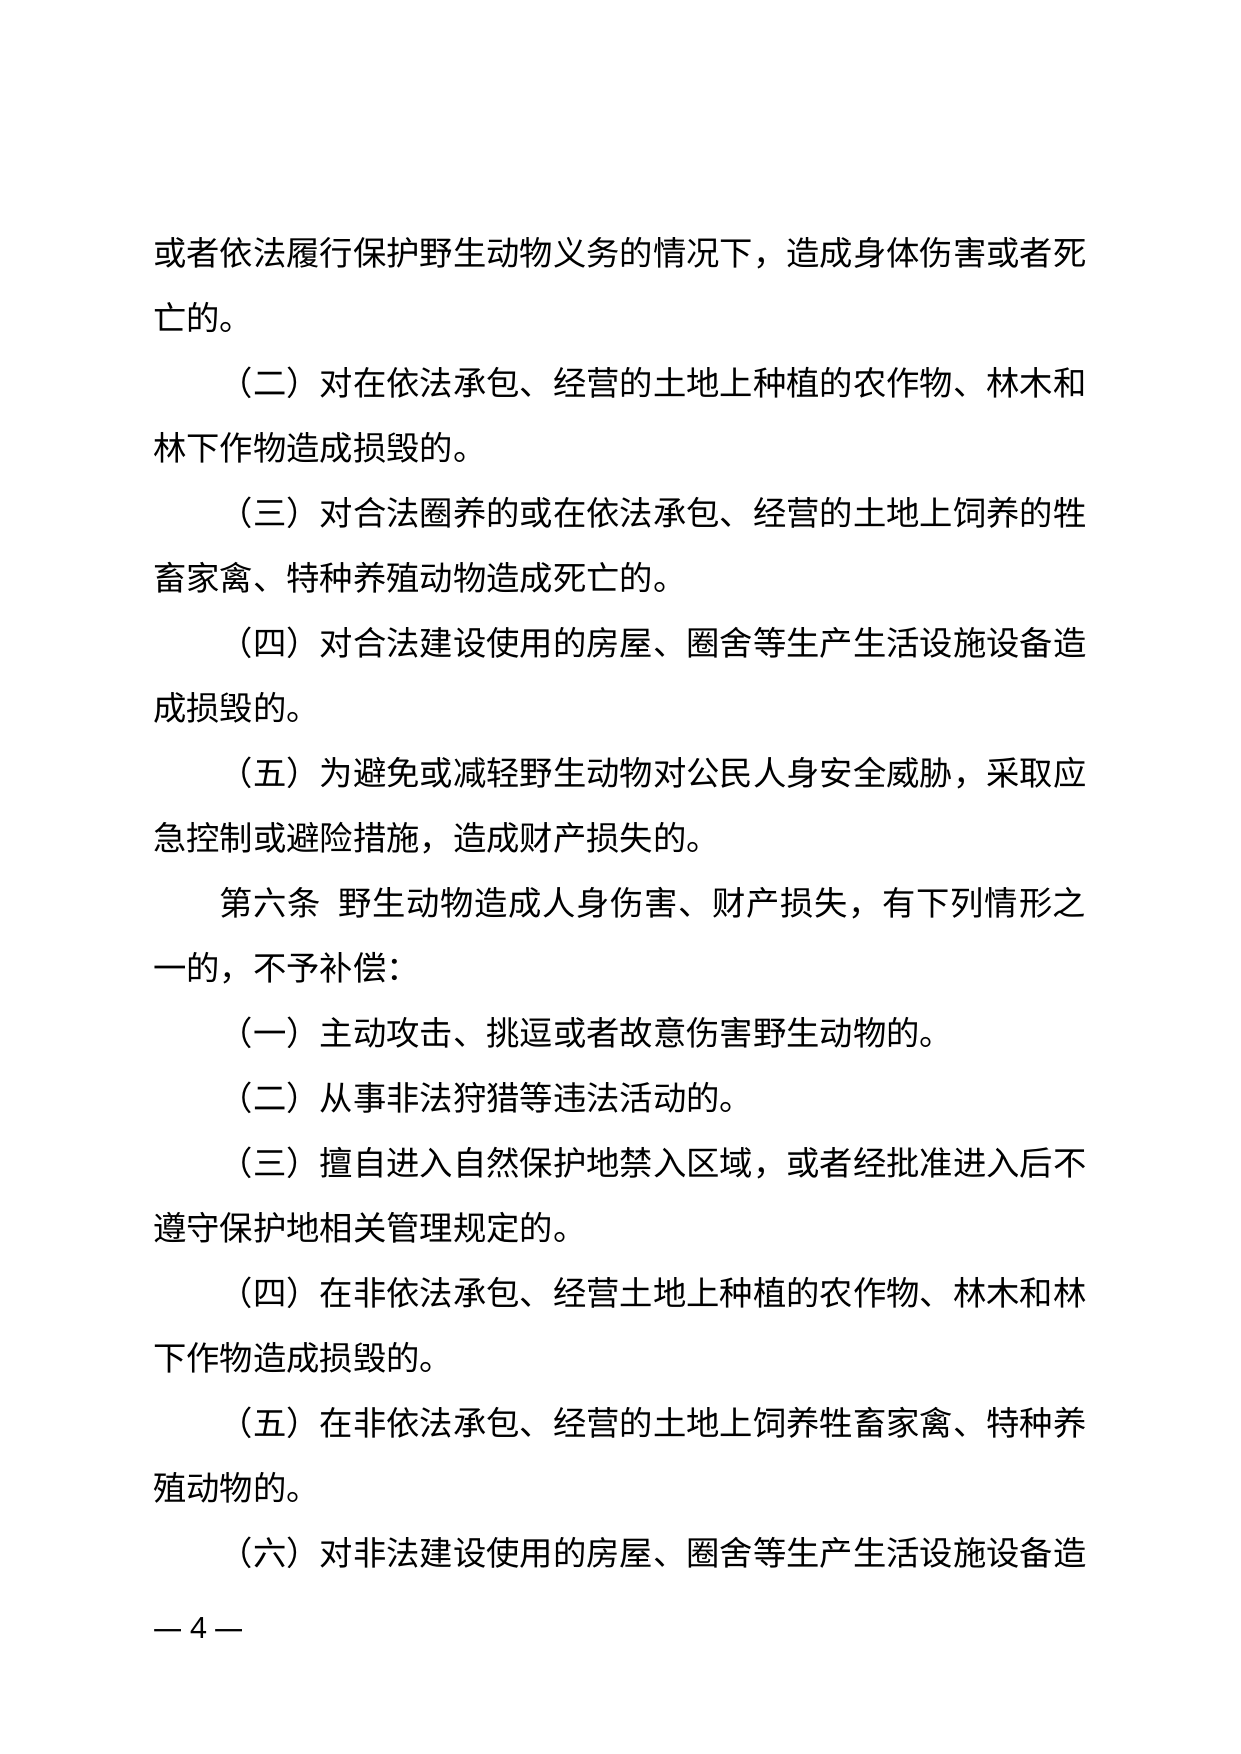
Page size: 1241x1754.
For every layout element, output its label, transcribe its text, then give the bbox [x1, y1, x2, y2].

text （四）在非依法承包、经营土地上种植的农作物、林木和林下作物造成损毁的。 [153, 1258, 1087, 1388]
text （一）主动攻击、挑逗或者故意伤害野生动物的。 [153, 998, 1087, 1063]
text （二）从事非法狩猎等违法活动的。 [153, 1063, 1087, 1128]
text （四）对合法建设使用的房屋、圈舍等生产生活设施设备造成损毁的。 [153, 608, 1087, 738]
text （三）擅自进入自然保护地禁入区域，或者经批准进入后不遵守保护地相关管理规定的。 [153, 1128, 1087, 1258]
text （二）对在依法承包、经营的土地上种植的农作物、林木和林下作物造成损毁的。 [153, 348, 1087, 478]
text （五）为避免或减轻野生动物对公民人身安全威胁，采取应急控制或避险措施，造成财产损失的。 [153, 738, 1087, 868]
text 第六条 野生动物造成人身伤害、财产损失，有下列情形之一的，不予补偿： [153, 868, 1087, 998]
text （五）在非依法承包、经营的土地上饲养牲畜家禽、特种养殖动物的。 [153, 1388, 1087, 1518]
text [153, 1518, 1087, 1583]
text （三）对合法圈养的或在依法承包、经营的土地上饲养的牲畜家禽、特种养殖动物造成死亡的。 [153, 478, 1087, 608]
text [153, 218, 1087, 348]
